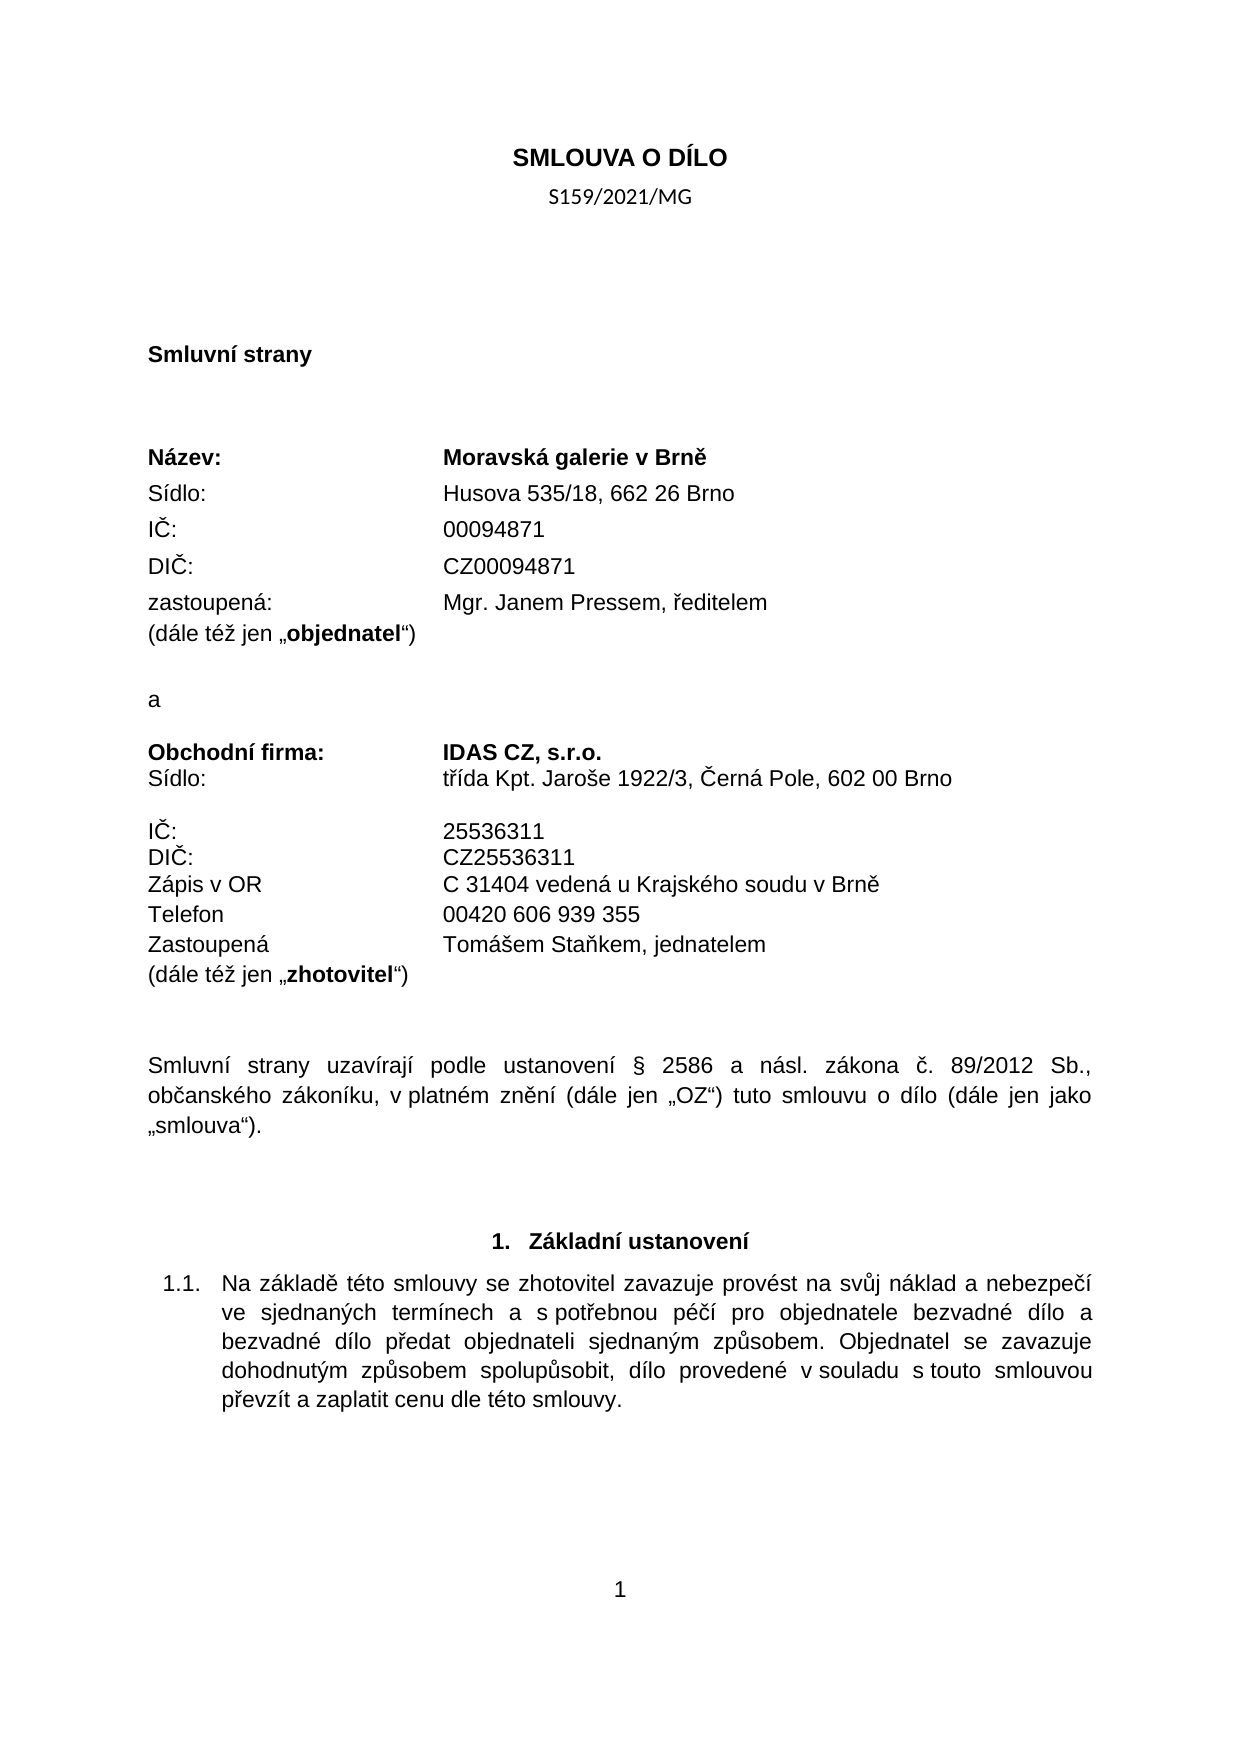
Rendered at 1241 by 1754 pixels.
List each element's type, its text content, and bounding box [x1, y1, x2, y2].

text Sídlo: třída Kpt. Jaroše 1922/3, Černá Pole, 602 00 Brno [148, 765, 1093, 818]
text Sídlo: Husova 535/18, 662 26 Brno [148, 480, 1093, 506]
text DIČ: CZ00094871 [148, 553, 1093, 579]
text Obchodní firma: IDAS CZ, s.r.o. [148, 739, 1093, 765]
text zastoupená: Mgr. Janem Pressem, ředitelem (dále též jen „objednatel“) [148, 589, 1093, 646]
text Smluvní strany uzavírají podle ustanovení § 2586 a násl. zákona č. 89/2012 Sb., občanského zákoníku, v platném znění (dále jen „OZ“) tuto smlouvu o dílo (dále jen jako „smlouva“). [148, 1052, 1093, 1139]
text (dále též jen „zhotovitel“) [148, 961, 1093, 988]
text a [148, 686, 1093, 713]
subtitle Základní ustanovení [148, 1226, 1093, 1255]
text Zastoupená Tomášem Staňkem, jednatelem [148, 931, 1093, 957]
text DIČ: CZ25536311 [148, 844, 1093, 871]
text IČ: 00094871 [148, 516, 1093, 543]
list Na základě této smlouvy se zhotovitel zavazuje provést na svůj náklad a nebezpečí ve sjednaných termínech a s potřebnou péčí pro objednatele bezvadné dílo a bezvadné dílo předat objednateli sjednaným způsobem. Objednatel se zavazuje dohodnutým způsobem spolupůsobit, dílo provedené v souladu s touto smlouvou převzít a zaplatit cenu dle této smlouvy. [162, 1268, 1093, 1413]
text Název: Moravská galerie v Brně [148, 443, 1093, 470]
text IČ: 25536311 [148, 818, 1093, 844]
subtitle SMLOUVA O DÍLO [148, 143, 1093, 172]
text Telefon 00420 606 939 355 [148, 901, 1093, 927]
text Smluvní strany [148, 341, 1093, 368]
text S159/2021/MG [148, 182, 1093, 210]
text Zápis v OR C 31404 vedená u Krajského soudu v Brně [148, 871, 1093, 897]
